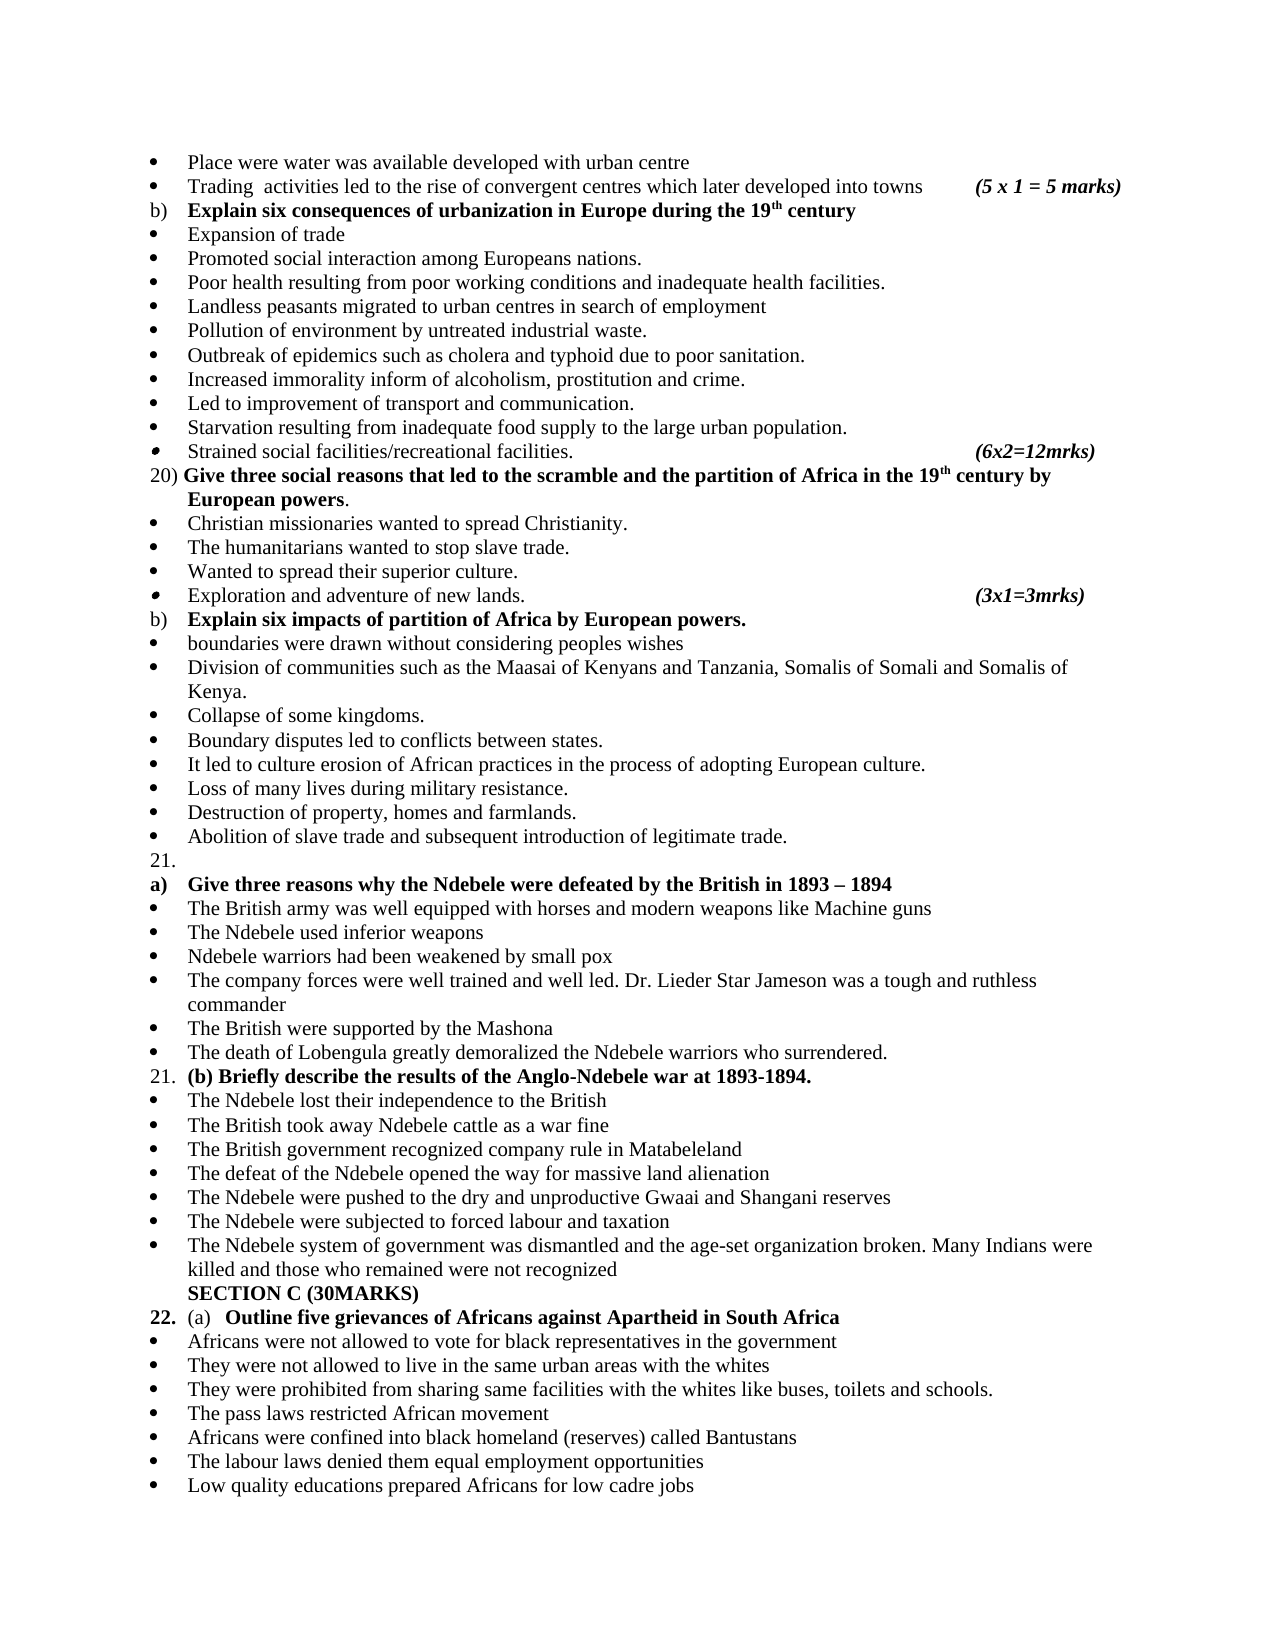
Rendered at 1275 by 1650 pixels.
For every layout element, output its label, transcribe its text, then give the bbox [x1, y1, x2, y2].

list The British were supported by the Mashona [150, 1016, 1125, 1040]
text b) Explain six consequences of urbanization in Europe during the 19th century [150, 198, 1125, 222]
list The Ndebele lost their independence to the British [150, 1088, 1125, 1112]
text SECTION C (30MARKS) [150, 1281, 1125, 1305]
list Destruction of property, homes and farmlands. [150, 800, 1125, 824]
list It led to culture erosion of African practices in the process of adopting European culture. [150, 752, 1125, 776]
list Africans were confined into black homeland (reserves) called Bantustans [150, 1425, 1125, 1449]
list They were prohibited from sharing same facilities with the whites like buses, toilets and schools. [150, 1377, 1125, 1401]
list Division of communities such as the Maasai of Kenyans and Tanzania, Somalis of Somali and Somalis of Kenya. [150, 655, 1125, 703]
list Low quality educations prepared Africans for low cadre jobs [150, 1473, 1125, 1497]
list Wanted to spread their superior culture. [150, 559, 1125, 583]
list Boundary disputes led to conflicts between states. [150, 727, 1125, 752]
list Collapse of some kingdoms. [150, 703, 1125, 727]
list The British took away Ndebele cattle as a war fine [150, 1112, 1125, 1137]
list The death of Lobengula greatly demoralized the Ndebele warriors who surrendered. [150, 1040, 1125, 1064]
text 21. [150, 848, 1125, 872]
list Abolition of slave trade and subsequent introduction of legitimate trade. [150, 824, 1125, 848]
list The defeat of the Ndebele opened the way for massive land alienation [150, 1161, 1125, 1185]
list Place were water was available developed with urban centre [150, 150, 1125, 174]
text b) Explain six impacts of partition of Africa by European powers. [150, 607, 1125, 631]
list Poor health resulting from poor working conditions and inadequate health facilities. [150, 270, 1125, 294]
list Increased immorality inform of alcoholism, prostitution and crime. [150, 367, 1125, 391]
list The British army was well equipped with horses and modern weapons like Machine guns [150, 896, 1125, 920]
list boundaries were drawn without considering peoples wishes [150, 631, 1125, 655]
list The Ndebele system of government was dismantled and the age-set organization broken. Many Indians were killed and those who remained were not recognized [150, 1233, 1125, 1281]
list Trading activities led to the rise of convergent centres which later developed into towns (5 x 1 = 5 marks) [150, 174, 1125, 198]
list The Ndebele were subjected to forced labour and taxation [150, 1209, 1125, 1233]
list Starvation resulting from inadequate food supply to the large urban population. [150, 415, 1125, 439]
list The Ndebele were pushed to the dry and unproductive Gwaai and Shangani reserves [150, 1185, 1125, 1209]
list Exploration and adventure of new lands. (3x1=3mrks) [150, 583, 1125, 607]
list The Ndebele used inferior weapons [150, 920, 1125, 944]
list Expansion of trade [150, 222, 1125, 246]
list Give three reasons why the Ndebele were defeated by the British in 1893 – 1894 [150, 872, 1125, 896]
list (a) Outline five grievances of Africans against Apartheid in South Africa [150, 1305, 1125, 1329]
list Africans were not allowed to vote for black representatives in the government [150, 1329, 1125, 1353]
list The humanitarians wanted to stop slave trade. [150, 535, 1125, 559]
list The labour laws denied them equal employment opportunities [150, 1449, 1125, 1473]
text 20) Give three social reasons that led to the scramble and the partition of Africa in the 19th century by European powers. [150, 463, 1125, 511]
list Outbreak of epidemics such as cholera and typhoid due to poor sanitation. [150, 342, 1125, 367]
list They were not allowed to live in the same urban areas with the whites [150, 1353, 1125, 1377]
list Loss of many lives during military resistance. [150, 776, 1125, 800]
list Strained social facilities/recreational facilities. (6x2=12mrks) [150, 439, 1125, 463]
list Christian missionaries wanted to spread Christianity. [150, 511, 1125, 535]
list 21. (b) Briefly describe the results of the Anglo-Ndebele war at 1893-1894. [150, 1064, 1125, 1088]
list Landless peasants migrated to urban centres in search of employment [150, 294, 1125, 318]
list The pass laws restricted African movement [150, 1401, 1125, 1425]
list Promoted social interaction among Europeans nations. [150, 246, 1125, 270]
list Ndebele warriors had been weakened by small pox [150, 944, 1125, 968]
list The British government recognized company rule in Matabeleland [150, 1137, 1125, 1161]
list The company forces were well trained and well led. Dr. Lieder Star Jameson was a tough and ruthless commander [150, 968, 1125, 1016]
list Led to improvement of transport and communication. [150, 391, 1125, 415]
list Pollution of environment by untreated industrial waste. [150, 318, 1125, 342]
